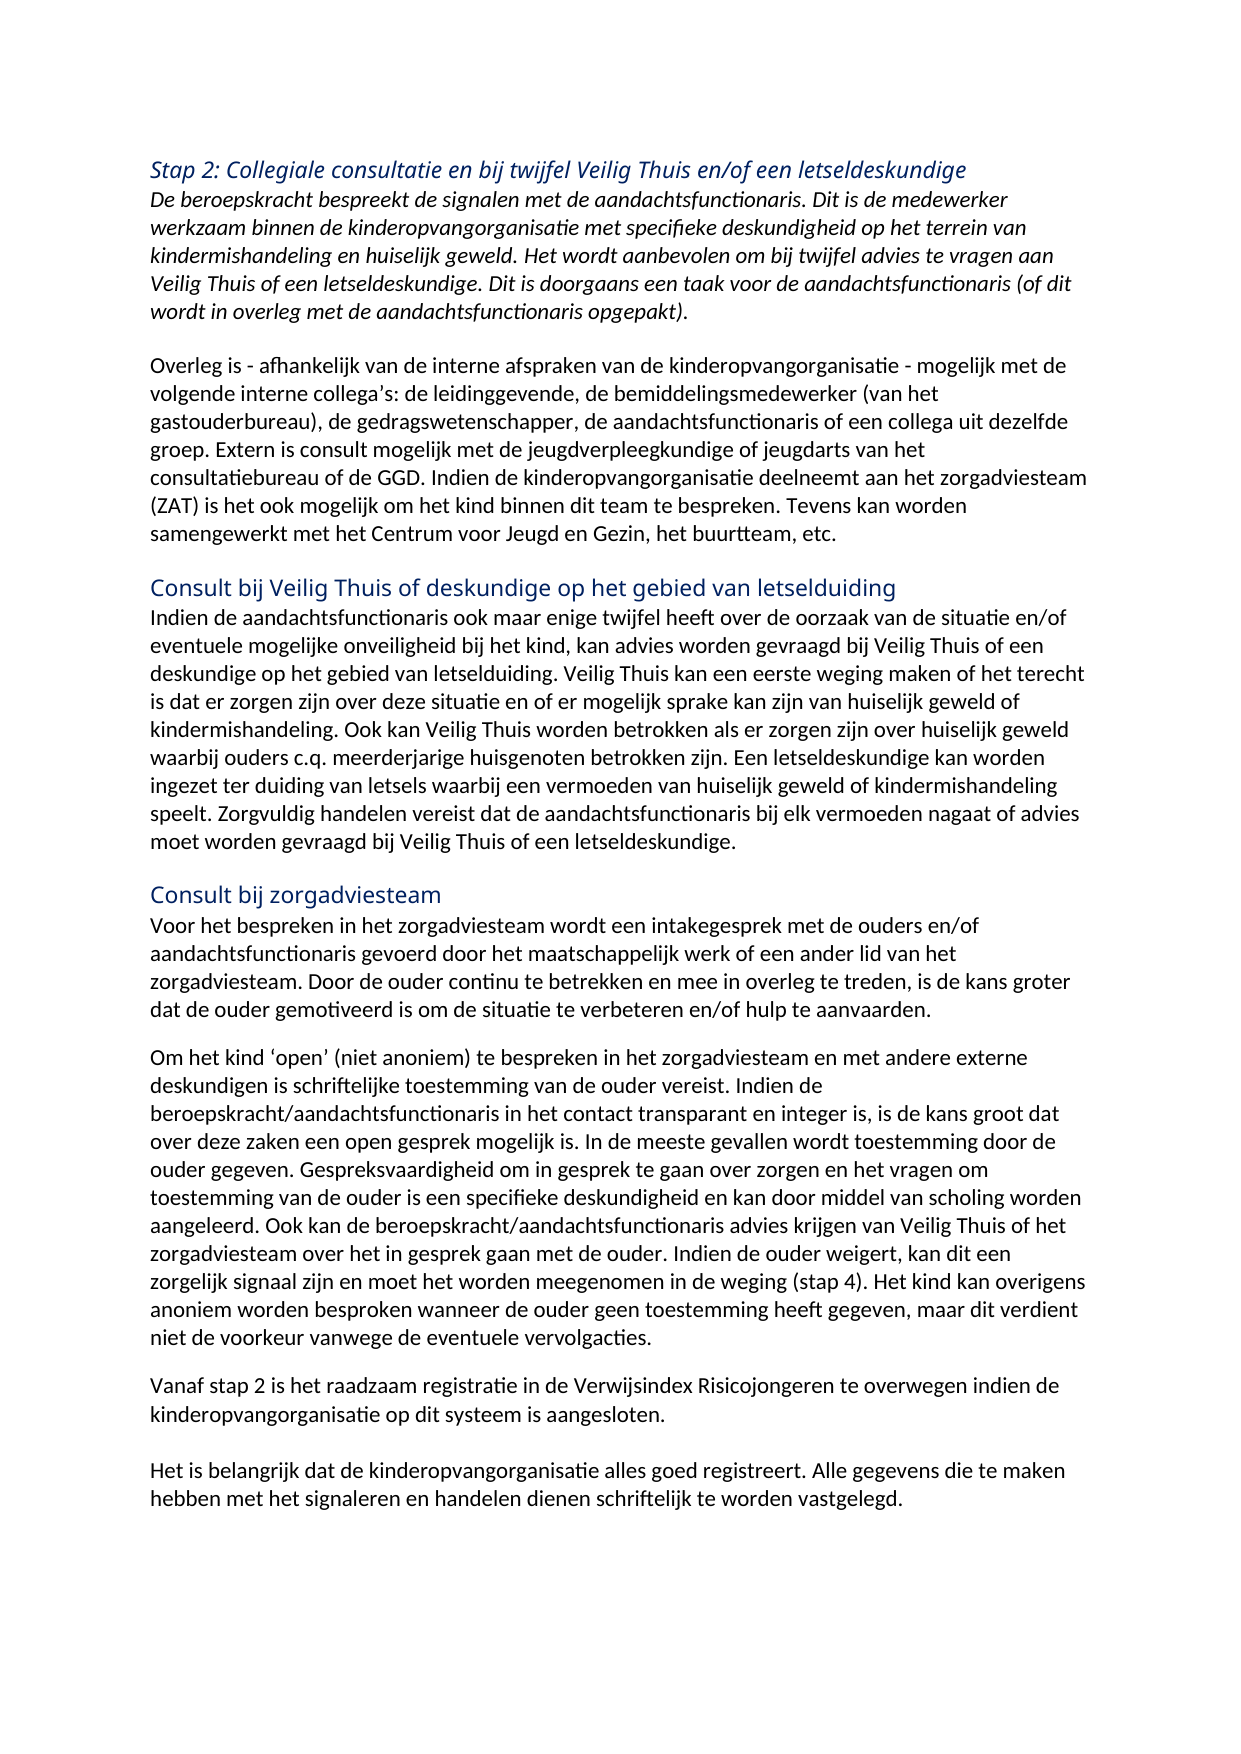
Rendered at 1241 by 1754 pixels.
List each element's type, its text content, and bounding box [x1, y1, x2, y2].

subtitle Stap 2: Collegiale consultatie en bij twijfel Veilig Thuis en/of een letseldeskundige [150, 154, 1090, 185]
text Om het kind ‘open’ (niet anoniem) te bespreken in het zorgadviesteam en met andere externe deskundigen is schriftelijke toestemming van de ouder vereist. Indien de beroepskracht/aandachtsfunctionaris in het contact transparant en integer is, is de kans groot dat over deze zaken een open gesprek mogelijk is. In de meeste gevallen wordt toestemming door de ouder gegeven. Gespreksvaardigheid om in gesprek te gaan over zorgen en het vragen om toestemming van de ouder is een specifieke deskundigheid en kan door middel van scholing worden aangeleerd. Ook kan de beroepskracht/aandachtsfunctionaris advies krijgen van Veilig Thuis of het zorgadviesteam over het in gesprek gaan met de ouder. Indien de ouder weigert, kan dit een zorgelijk signaal zijn en moet het worden meegenomen in de weging (stap 4). Het kind kan overigens anoniem worden besproken wanneer de ouder geen toestemming heeft gegeven, maar dit verdient niet de voorkeur vanwege de eventuele vervolgacties. [150, 1043, 1090, 1351]
text Voor het bespreken in het zorgadviesteam wordt een intakegesprek met de ouders en/of aandachtsfunctionaris gevoerd door het maatschappelijk werk of een ander lid van het zorgadviesteam. Door de ouder continu te betrekken en mee in overleg te treden, is de kans groter dat de ouder gemotiveerd is om de situatie te verbeteren en/of hulp te aanvaarden. [150, 911, 1090, 1023]
text De beroepskracht bespreekt de signalen met de aandachtsfunctionaris. Dit is de medewerker werkzaam binnen de kinderopvangorganisatie met specifieke deskundigheid op het terrein van kindermishandeling en huiselijk geweld. Het wordt aanbevolen om bij twijfel advies te vragen aan Veilig Thuis of een letseldeskundige. Dit is doorgaans een taak voor de aandachtsfunctionaris (of dit wordt in overleg met de aandachtsfunctionaris opgepakt). [150, 185, 1090, 326]
subtitle Consult bij Veilig Thuis of deskundige op het gebied van letselduiding [150, 572, 1090, 603]
text Indien de aandachtsfunctionaris ook maar enige twijfel heeft over de oorzaak van de situatie en/of eventuele mogelijke onveiligheid bij het kind, kan advies worden gevraagd bij Veilig Thuis of een deskundige op het gebied van letselduiding. Veilig Thuis kan een eerste weging maken of het terecht is dat er zorgen zijn over deze situatie en of er mogelijk sprake kan zijn van huiselijk geweld of kindermishandeling. Ook kan Veilig Thuis worden betrokken als er zorgen zijn over huiselijk geweld waarbij ouders c.q. meerderjarige huisgenoten betrokken zijn. Een letseldeskundige kan worden ingezet ter duiding van letsels waarbij een vermoeden van huiselijk geweld of kindermishandeling speelt. Zorgvuldig handelen vereist dat de aandachtsfunctionaris bij elk vermoeden nagaat of advies moet worden gevraagd bij Veilig Thuis of een letseldeskundige. [150, 603, 1090, 855]
text Overleg is - afhankelijk van de interne afspraken van de kinderopvangorganisatie - mogelijk met de volgende interne collega’s: de leidinggevende, de bemiddelingsmedewerker (van het gastouderbureau), de gedragswetenschapper, de aandachtsfunctionaris of een collega uit dezelfde groep. Extern is consult mogelijk met de jeugdverpleegkundige of jeugdarts van het consultatiebureau of de GGD. Indien de kinderopvangorganisatie deelneemt aan het zorgadviesteam (ZAT) is het ook mogelijk om het kind binnen dit team te bespreken. Tevens kan worden samengewerkt met het Centrum voor Jeugd en Gezin, het buurtteam, etc. [150, 351, 1090, 547]
text Vanaf stap 2 is het raadzaam registratie in de Verwijsindex Risicojongeren te overwegen indien de kinderopvangorganisatie op dit systeem is aangesloten. [150, 1372, 1090, 1428]
subtitle Consult bij zorgadviesteam [150, 879, 1090, 911]
text Het is belangrijk dat de kinderopvangorganisatie alles goed registreert. Alle gegevens die te maken hebben met het signaleren en handelen dienen schriftelijk te worden vastgelegd. [150, 1456, 1090, 1512]
